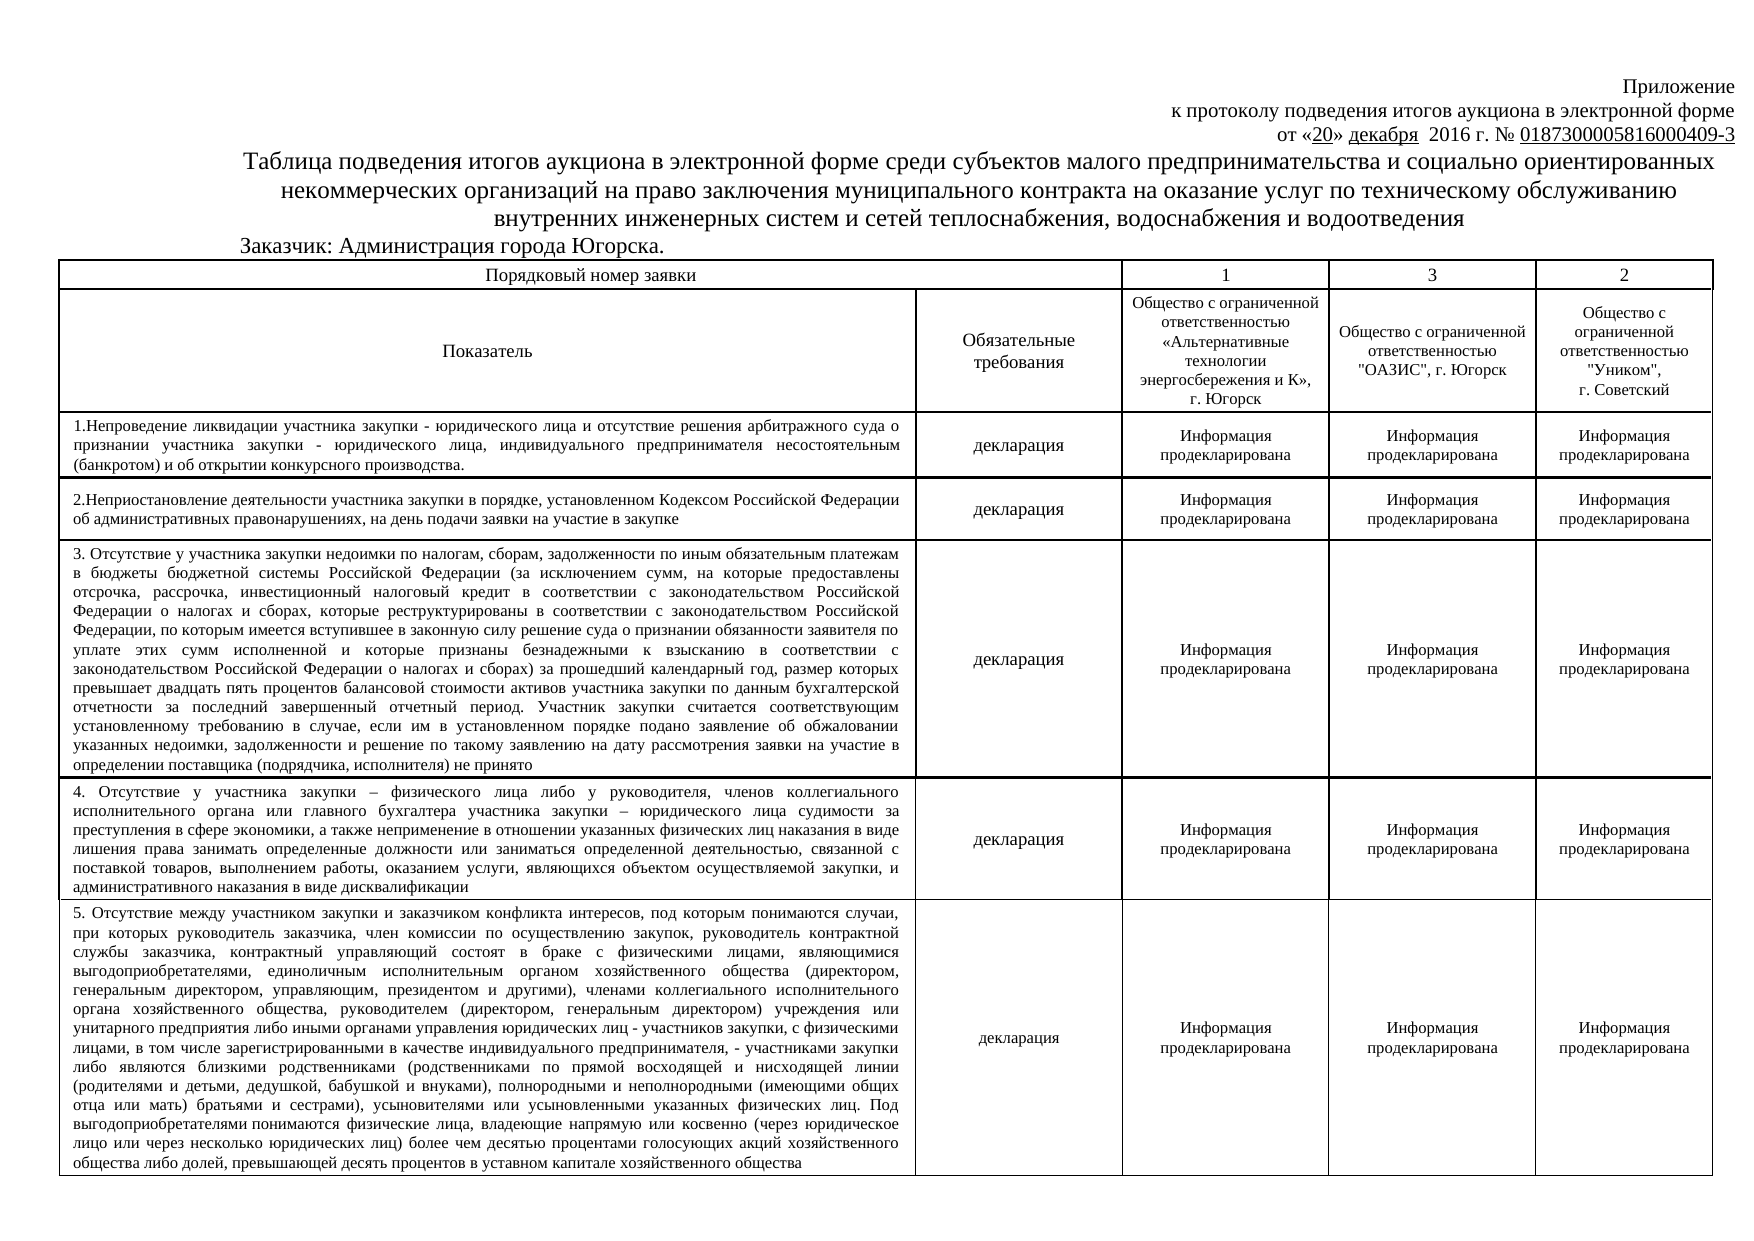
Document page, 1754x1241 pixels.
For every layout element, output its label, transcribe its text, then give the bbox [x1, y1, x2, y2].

text Приложение [118, 74, 1735, 98]
table_cell 5. Отсутствие между участником закупки и заказчиком конфликта интересов, под которым понимаются случаи, при которых руководитель заказчика, член комиссии по осуществлению закупок, руководитель контрактной службы заказчика, контрактный управляющий состоят в браке с физическими лицами, являющимися выгодоприобретателями, единоличным исполнительным органом хозяйственного общества (директором, генеральным директором, управляющим, президентом и другими), членами коллегиального исполнительного органа хозяйственного общества, руководителем (директором, генеральным директором) учреждения или унитарного предприятия либо иными органами управления юридических лиц - участников закупки, с физическими лицами, в том числе зарегистрированными в качестве индивидуального предпринимателя, - участниками закупки либо являются близкими родственниками (родственниками по прямой восходящей и нисходящей линии (родителями и детьми, дедушкой, бабушкой и внуками), полнородными и неполнородными (имеющими общих отца или мать) братьями и сестрами), усыновителями или усыновленными указанных физических лиц. Под выгодоприобретателями понимаются физические лица, владеющие напрямую или косвенно (через юридическое лицо или через несколько юридических лиц) более чем десятью процентами голосующих акций хозяйственного общества либо долей, превышающей десять процентов в уставном капитале хозяйственного общества [60, 900, 915, 1174]
table_cell Информация продекларирована [1330, 413, 1535, 476]
text Таблица подведения итогов аукциона в электронной форме среди субъектов малого предпринимательства и социально ориентированных некоммерческих организаций на право заключения муниципального контракта на оказание услуг по техническому обслуживанию внутренних инженерных систем и сетей теплоснабжения, водоснабжения и водоотведения [230, 146, 1728, 232]
table_cell Общество с ограниченной ответственностью «Альтернативные технологии энергосбережения и К», г. Югорск [1123, 290, 1328, 411]
table_header 1 [1123, 261, 1328, 288]
text Заказчик: Администрация города Югорска. [230, 232, 1728, 259]
table_cell 2.Неприостановление деятельности участника закупки в порядке, установленном Кодексом Российской Федерации об административных правонарушениях, на день подачи заявки на участие в закупке [60, 479, 915, 538]
table_cell Информация продекларирована [1537, 411, 1712, 476]
table_cell Информация продекларирована [1537, 476, 1712, 538]
table_cell Информация продекларирована [1123, 541, 1328, 776]
table_cell Информация продекларирована [1330, 479, 1535, 538]
table_cell Информация продекларирована [1329, 900, 1535, 1174]
table_cell декларация [917, 479, 1121, 538]
table_cell Информация продекларирована [1330, 779, 1535, 899]
table_header 3 [1330, 261, 1535, 288]
table_cell декларация [916, 900, 1122, 1174]
text к протоколу подведения итогов аукциона в электронной форме [118, 98, 1735, 122]
table_cell Информация продекларирована [1123, 900, 1328, 1174]
text от «20» декабря 2016 г. № 0187300005816000409-3 [118, 122, 1735, 146]
table_cell Информация продекларирована [1123, 779, 1328, 899]
table_cell 1.Непроведение ликвидации участника закупки - юридического лица и отсутствие решения арбитражного суда о признании участника закупки - юридического лица, индивидуального предпринимателя несостоятельным (банкротом) и об открытии конкурсного производства. [60, 413, 915, 476]
table_cell Информация продекларирована [1330, 541, 1535, 776]
table_cell 4. Отсутствие у участника закупки – физического лица либо у руководителя, членов коллегиального исполнительного органа или главного бухгалтера участника закупки – юридического лица судимости за преступления в сфере экономики, а также неприменение в отношении указанных физических лиц наказания в виде лишения права занимать определенные должности или заниматься определенной деятельностью, связанной с поставкой товаров, выполнением работы, оказанием услуги, являющихся объектом осуществляемой закупки, и административного наказания в виде дисквалификации [60, 779, 915, 899]
table_cell декларация [917, 541, 1121, 776]
table_cell Общество с ограниченной ответственностью "Уником", г. Советский [1537, 288, 1712, 411]
table_cell Информация продекларирована [1537, 539, 1712, 776]
table_cell Общество с ограниченной ответственностью "ОАЗИС", г. Югорск [1330, 290, 1535, 411]
table_cell Информация продекларирована [1123, 413, 1328, 476]
table_header 2 [1537, 261, 1712, 288]
table_cell Обязательные требования [917, 290, 1121, 411]
table_cell Информация продекларирована [1123, 479, 1328, 538]
table_cell 3. Отсутствие у участника закупки недоимки по налогам, сборам, задолженности по иным обязательным платежам в бюджеты бюджетной системы Российской Федерации (за исключением сумм, на которые предоставлены отсрочка, рассрочка, инвестиционный налоговый кредит в соответствии с законодательством Российской Федерации о налогах и сборах, которые реструктурированы в соответствии с законодательством Российской Федерации, по которым имеется вступившее в законную силу решение суда о признании обязанности заявителя по уплате этих сумм исполненной и которые признаны безнадежными к взысканию в соответствии с законодательством Российской Федерации о налогах и сборах) за прошедший календарный год, размер которых превышает двадцать пять процентов балансовой стоимости активов участника закупки по данным бухгалтерской отчетности за последний завершенный отчетный период. Участник закупки считается соответствующим установленному требованию в случае, если им в установленном порядке подано заявление об обжаловании указанных недоимки, задолженности и решение по такому заявлению на дату рассмотрения заявки на участие в определении поставщика (подрядчика, исполнителя) не принято [60, 541, 915, 776]
table_cell декларация [917, 413, 1121, 476]
table_cell декларация [916, 779, 1121, 899]
table_cell Информация продекларирована [1537, 776, 1712, 899]
table_cell Показатель [60, 290, 915, 411]
table_cell Информация продекларирована [1536, 899, 1712, 1174]
table_header Порядковый номер заявки [60, 261, 1121, 288]
